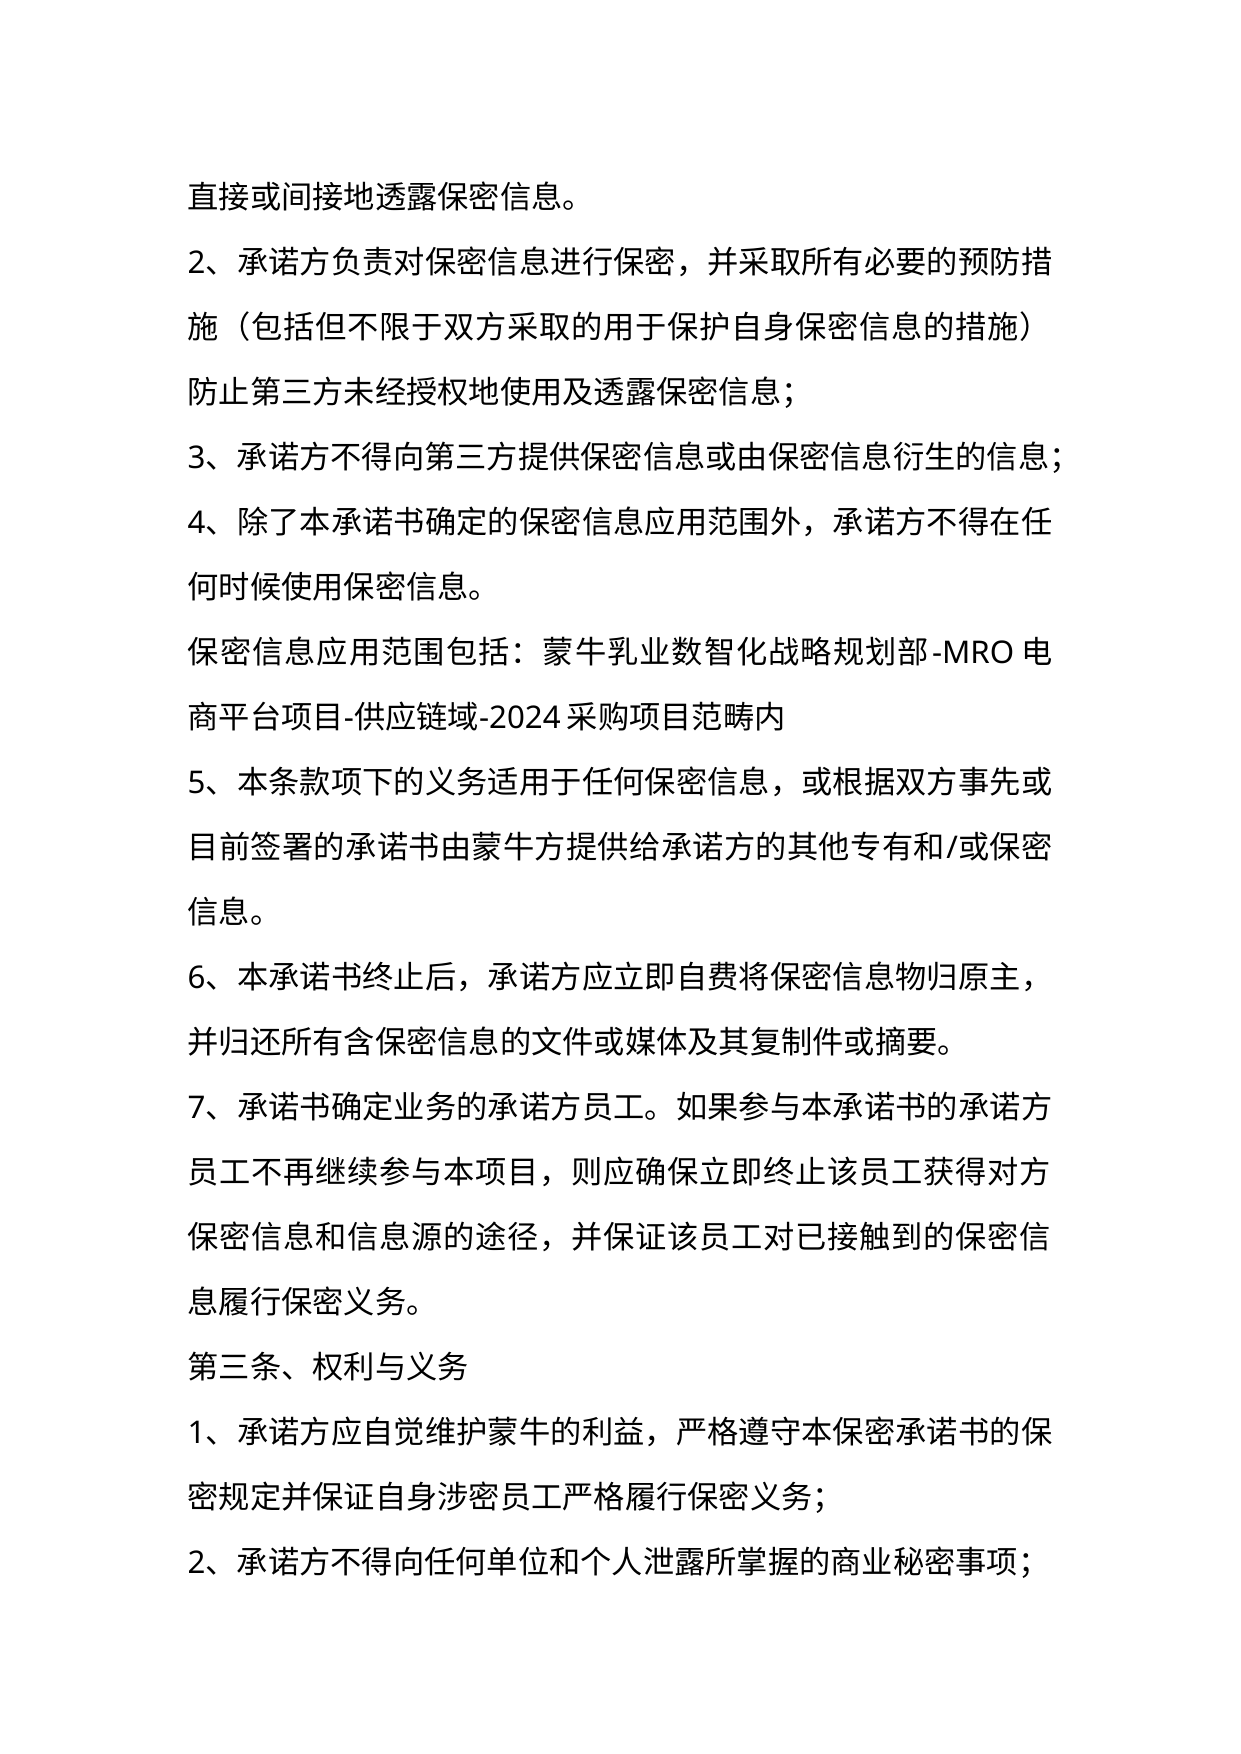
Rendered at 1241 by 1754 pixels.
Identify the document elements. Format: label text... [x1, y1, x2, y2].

text 保密信息应用范围包括：蒙牛乳业数智化战略规划部-MRO电商平台项目-供应链域-2024采购项目范畴内 [187, 617, 1053, 747]
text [187, 162, 1053, 227]
text 3、承诺方不得向第三方提供保密信息或由保密信息衍生的信息； [187, 422, 1053, 487]
text 2、承诺方不得向任何单位和个人泄露所掌握的商业秘密事项； [187, 1527, 1053, 1592]
text 2、承诺方负责对保密信息进行保密，并采取所有必要的预防措施（包括但不限于双方采取的用于保护自身保密信息的措施）防止第三方未经授权地使用及透露保密信息； [187, 227, 1053, 422]
text 7、承诺书确定业务的承诺方员工。如果参与本承诺书的承诺方员工不再继续参与本项目，则应确保立即终止该员工获得对方保密信息和信息源的途径，并保证该员工对已接触到的保密信息履行保密义务。 [187, 1072, 1053, 1332]
text 4、除了本承诺书确定的保密信息应用范围外，承诺方不得在任何时候使用保密信息。 [187, 487, 1053, 617]
text 第三条、权利与义务 [187, 1332, 1053, 1397]
text 6、本承诺书终止后，承诺方应立即自费将保密信息物归原主，并归还所有含保密信息的文件或媒体及其复制件或摘要。 [187, 942, 1053, 1072]
text 5、本条款项下的义务适用于任何保密信息，或根据双方事先或目前签署的承诺书由蒙牛方提供给承诺方的其他专有和/或保密信息。 [187, 747, 1053, 942]
text 1、承诺方应自觉维护蒙牛的利益，严格遵守本保密承诺书的保密规定并保证自身涉密员工严格履行保密义务； [187, 1397, 1053, 1527]
